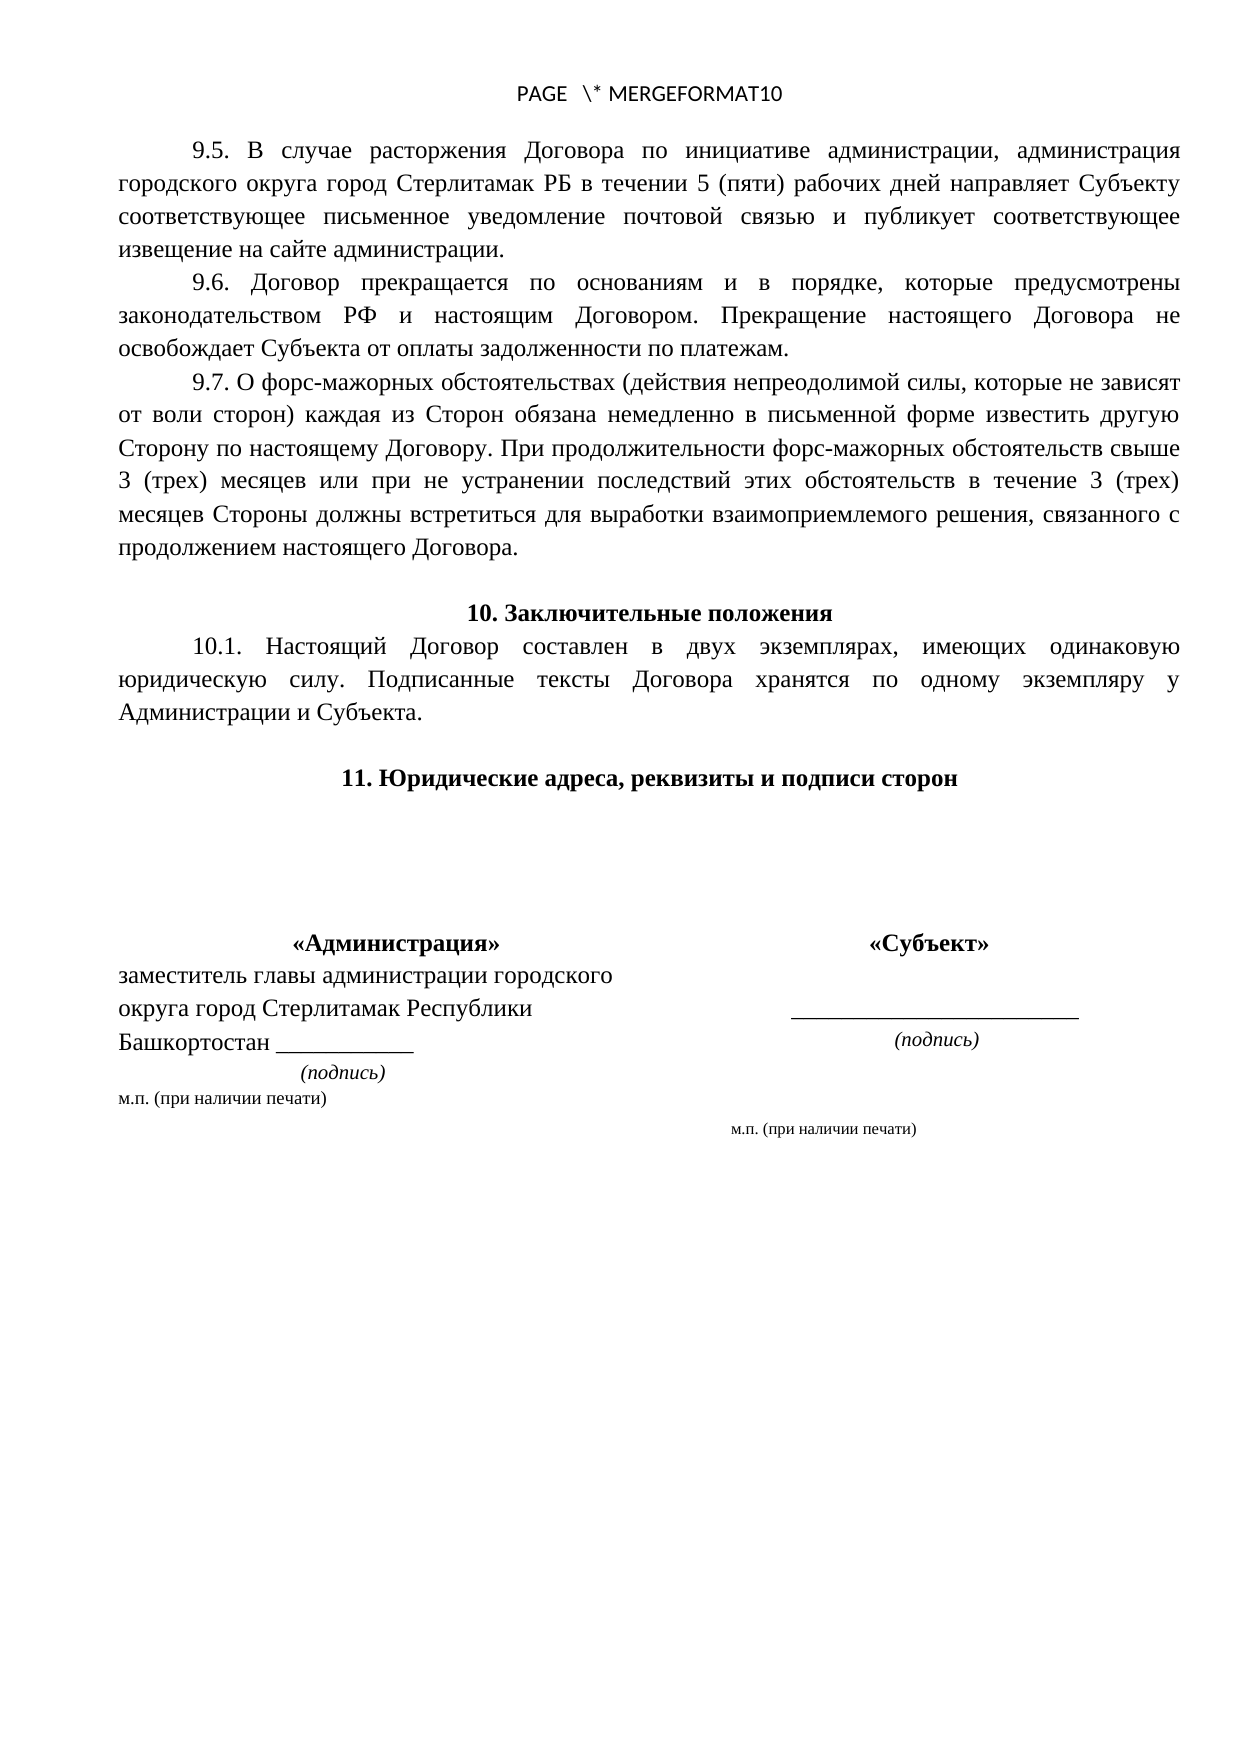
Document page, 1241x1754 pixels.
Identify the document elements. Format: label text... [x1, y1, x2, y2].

text 9.5. В случае расторжения Договора по инициативе администрации, администрация городского округа город Стерлитамак РБ в течении 5 (пяти) рабочих дней направляет Субъекту соответствующее письменное уведомление почтовой связью и публикует соответствующее извещение на сайте администрации. [118, 135, 1181, 263]
text 11. Юридические адреса, реквизиты и подписи сторон [118, 763, 1181, 792]
text 9.6. Договор прекращается по основаниям и в порядке, которые предусмотрены законодательством РФ и настоящим Договором. Прекращение настоящего Договора не освобождает Субъекта от оплаты задолженности по платежам. [118, 267, 1181, 362]
table_cell заместитель главы администрации городского округа город Стерлитамак Республики Башкортостан ___________ (подпись) м.п. (при наличии печати) [107, 961, 685, 1142]
text 10. Заключительные положения [118, 598, 1181, 626]
text 9.7. О форс-мажорных обстоятельствах (действия непреодолимой силы, которые не зависят от воли сторон) каждая из Сторон обязана немедленно в письменной форме известить другую Сторону по настоящему Договору. При продолжительности форс-мажорных обстоятельств свыше 3 (трех) месяцев или при не устранении последствий этих обстоятельств в течение 3 (трех) месяцев Стороны должны встретиться для выработки взаимоприемлемого решения, связанного с продолжением настоящего Договора. [118, 367, 1181, 560]
text 10.1. Настоящий Договор составлен в двух экземплярах, имеющих одинаковую юридическую силу. Подписанные тексты Договора хранятся по одному экземпляру у Администрации и Субъекта. [118, 631, 1181, 726]
table_header «Администрация» [107, 895, 685, 961]
table_cell _______________________ (подпись) м.п. (при наличии печати) [685, 961, 1173, 1142]
table_header «Субъект» [685, 895, 1173, 961]
